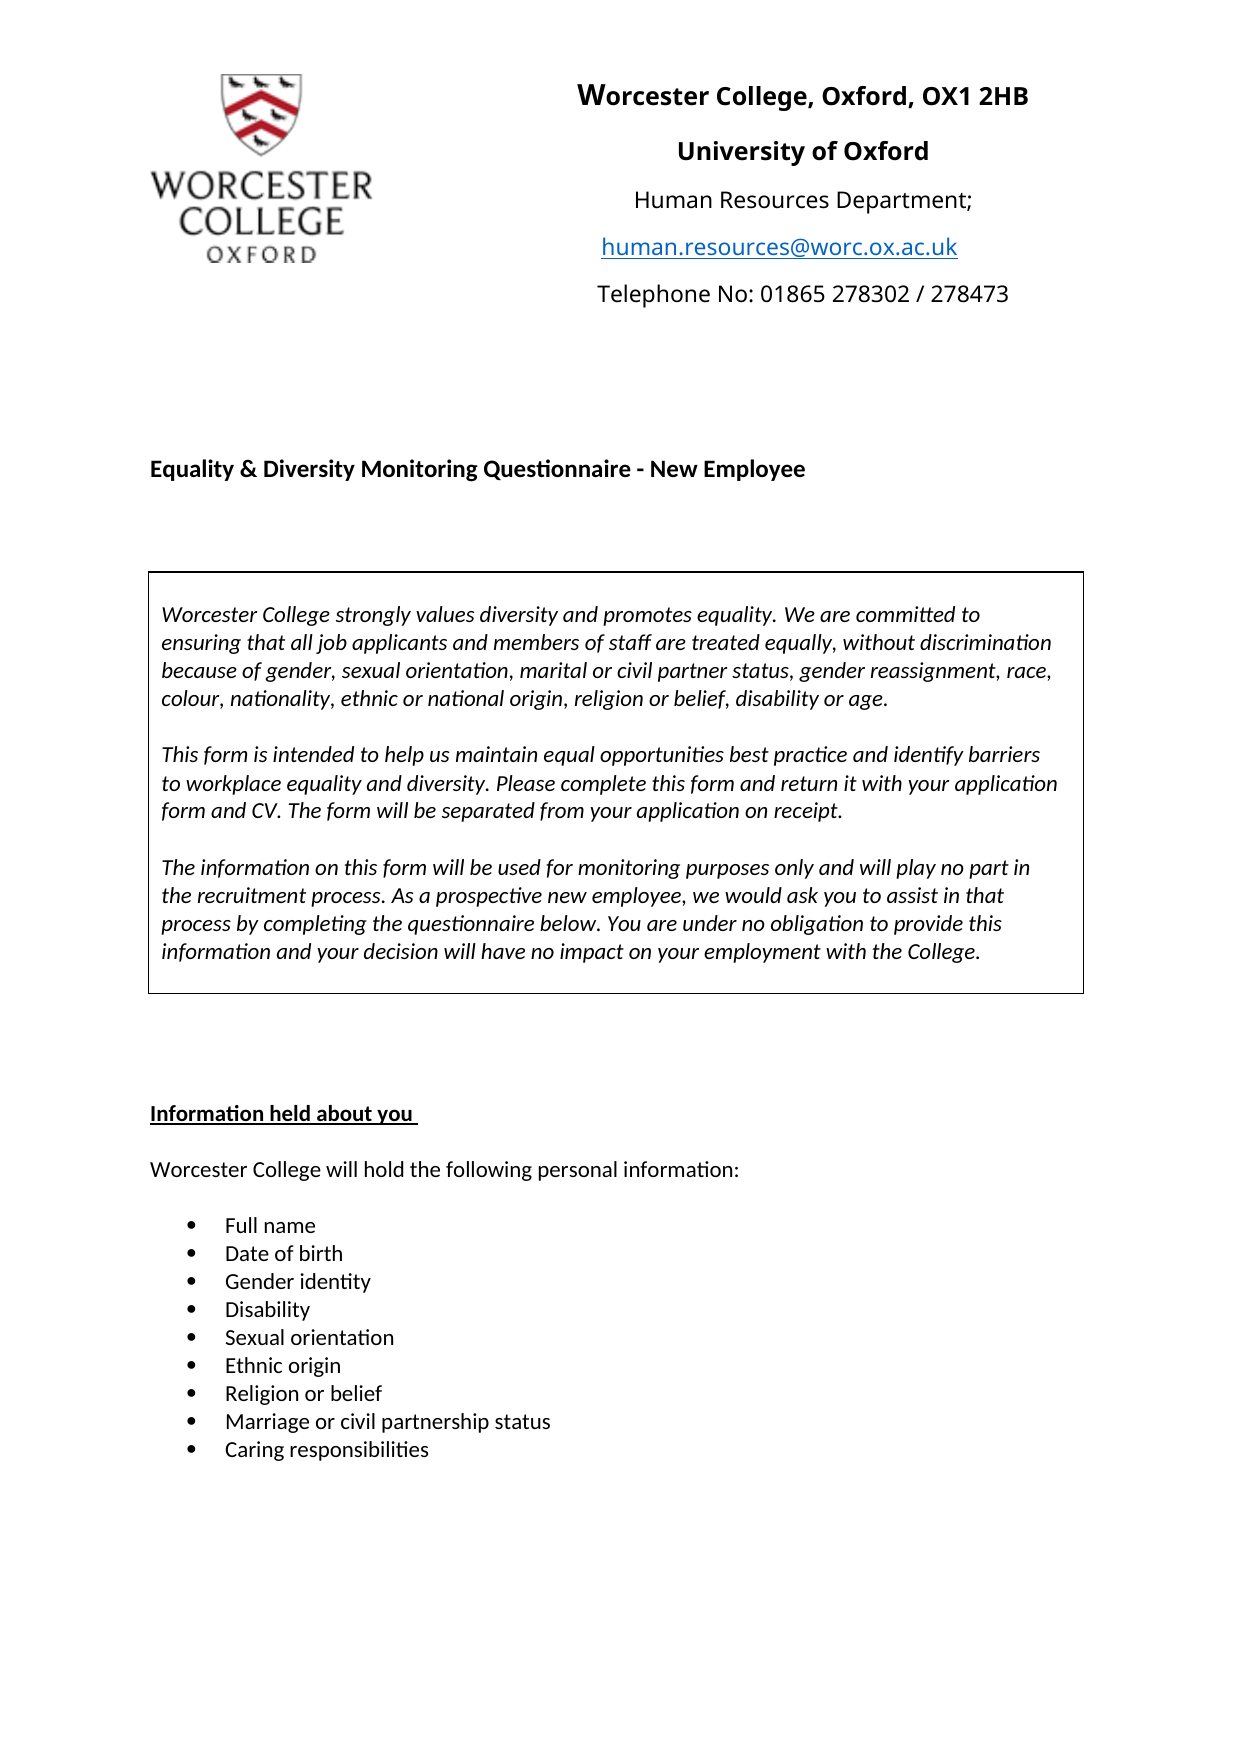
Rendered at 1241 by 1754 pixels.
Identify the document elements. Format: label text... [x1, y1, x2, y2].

list Disability [187, 1295, 1080, 1323]
list Gender identity [187, 1267, 1080, 1295]
list Caring responsibilities [187, 1436, 1080, 1463]
text Worcester College will hold the following personal information: [150, 1155, 1080, 1183]
list Ethnic origin [187, 1351, 1080, 1379]
text Information held about you [150, 1099, 1080, 1127]
picture [150, 74, 374, 263]
text Equality & Diversity Monitoring Questionnaire - New Employee [150, 453, 1080, 484]
table_header Worcester College strongly values diversity and promotes equality. We are committed to ensuring that all job applicants and members of staff are treated equally, without discrimination because of gender, sexual orientation, marital or civil partner status, gender reassignment, race, colour, nationality, ethnic or national origin, religion or belief, disability or age. This form is intended to help us maintain equal opportunities best practice and identify barriers to workplace equality and diversity. Please complete this form and return it with your application form and CV. The form will be separated from your application on receipt. The information on this form will be used for monitoring purposes only and will play no part in the recruitment process. As a prospective new employee, we would ask you to assist in that process by completing the questionnaire below. You are under no obligation to provide this information and your decision will have no impact on your employment with the College. [149, 573, 1083, 993]
list Marriage or civil partnership status [187, 1407, 1080, 1436]
list Date of birth [187, 1239, 1080, 1267]
list Sexual orientation [187, 1323, 1080, 1351]
list Religion or belief [187, 1379, 1080, 1407]
list Full name [187, 1211, 1080, 1239]
